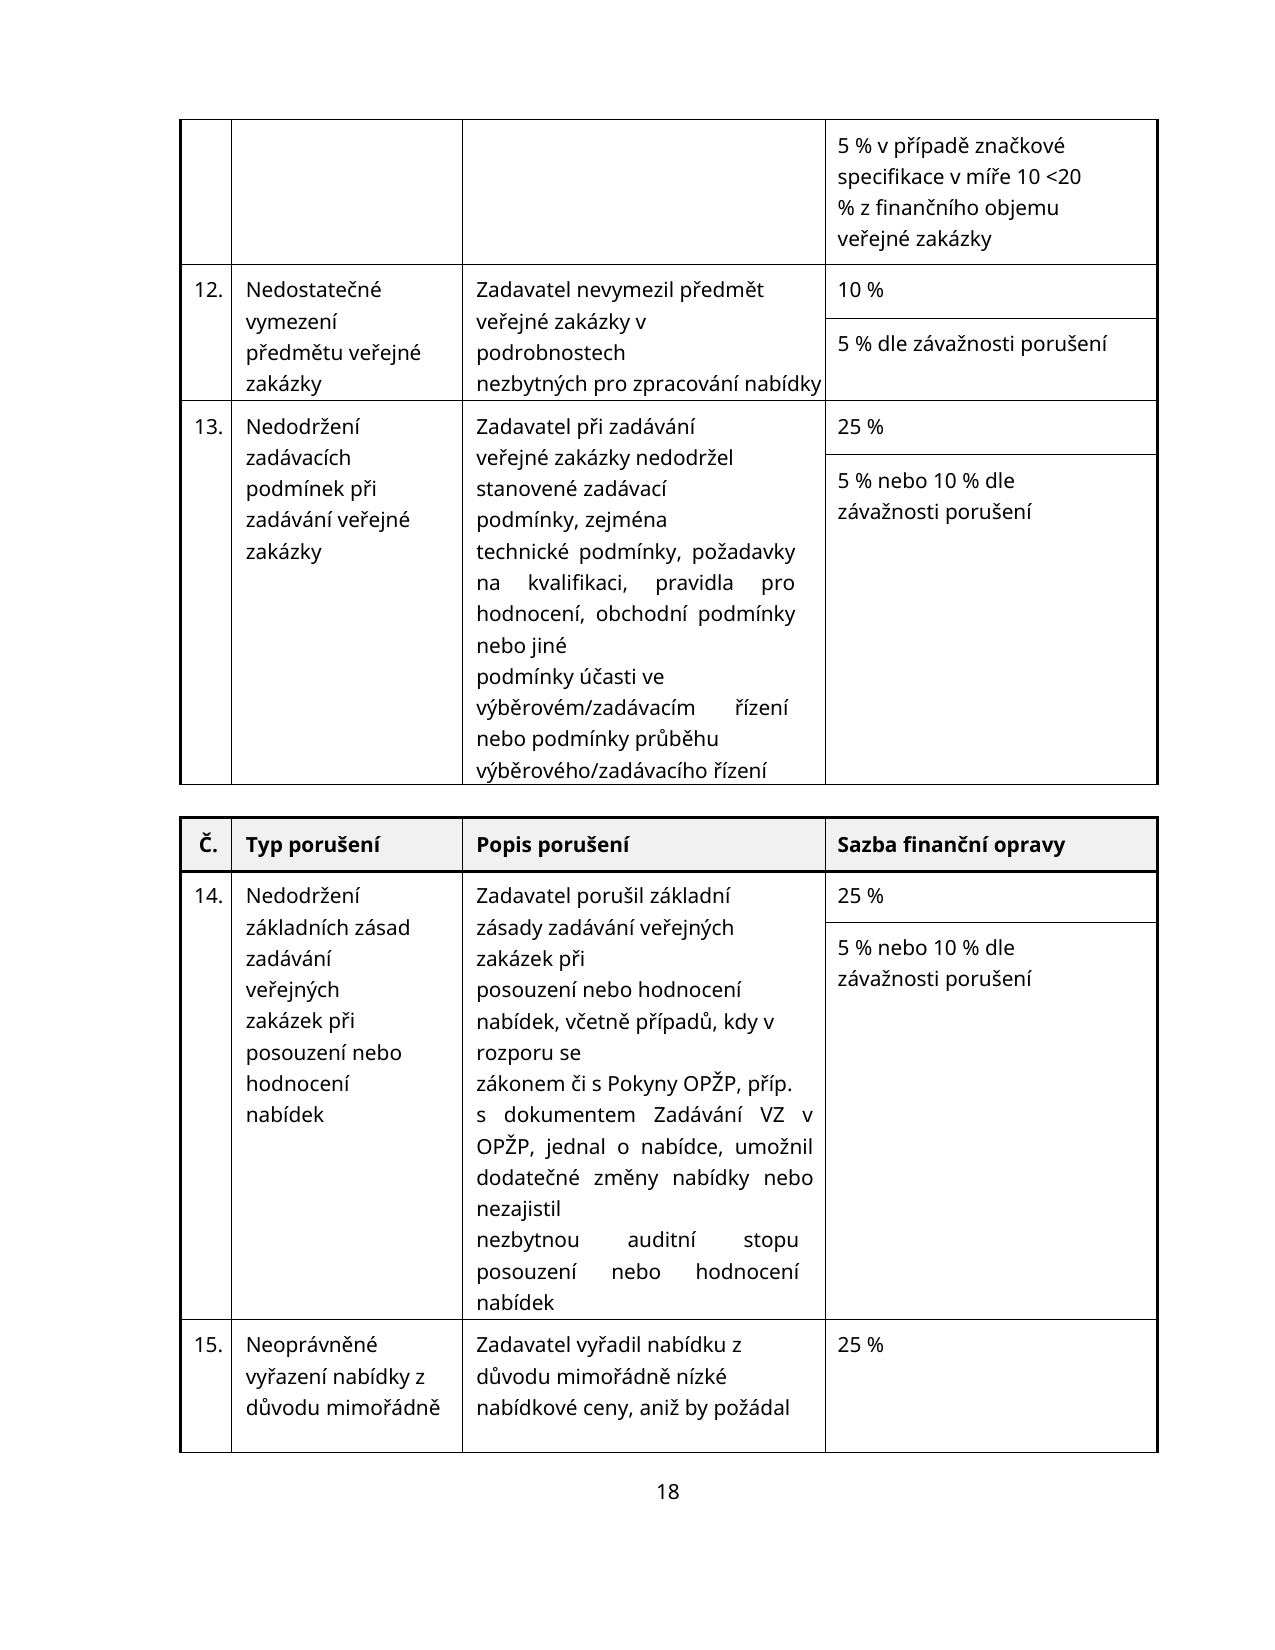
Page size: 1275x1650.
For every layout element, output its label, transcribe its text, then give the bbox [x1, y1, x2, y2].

table_header Popis porušení [463, 819, 825, 870]
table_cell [232, 1320, 462, 1452]
table_cell Zadavatel při zadávání veřejné zakázky nedodržel stanovené zadávací podmínky, zejména technické podmínky, požadavky na kvalifikaci, pravidla pro hodnocení, obchodní podmínky nebo jiné podmínky účasti ve výběrovém/zadávacím řízení nebo podmínky průběhu výběrového/zadávacího řízení [463, 401, 825, 784]
table_cell Zadavatel porušil základní zásady zadávání veřejných zakázek při posouzení nebo hodnocení nabídek, včetně případů, kdy v rozporu se zákonem či s Pokyny OPŽP, příp. s dokumentem Zadávání VZ v OPŽP, jednal o nabídce, umožnil dodatečné změny nabídky nebo nezajistil nezbytnou auditní stopu posouzení nebo hodnocení nabídek [463, 873, 825, 1319]
table_cell 25 % [826, 873, 1156, 922]
table_cell 5 % nebo 10 % dle závažnosti porušení [826, 923, 1156, 1319]
table_cell 25 % [826, 401, 1156, 454]
table_cell 10 % [826, 265, 1156, 318]
table_cell 14. [182, 873, 231, 1319]
table_cell 12. [182, 265, 231, 400]
table_cell Zadavatel nevymezil předmět veřejné zakázky v podrobnostech nezbytných pro zpracování nabídky [463, 265, 825, 400]
table_cell 5 % nebo 10 % dle závažnosti porušení [826, 455, 1156, 784]
table_cell Nedodržení základních zásad zadávání veřejných zakázek při posouzení nebo hodnocení nabídek [232, 873, 462, 1319]
table_header Č. [182, 819, 231, 870]
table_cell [463, 1320, 825, 1452]
table_cell 25 % [826, 1320, 1156, 1452]
table_cell 15. [182, 1320, 231, 1452]
table_cell 5 % dle závažnosti porušení [826, 319, 1156, 400]
table_cell Nedodržení zadávacích podmínek při zadávání veřejné zakázky [232, 401, 462, 784]
table_cell 5 % v případě značkové specifikace v míře 10 <20 % z finančního objemu veřejné zakázky [826, 120, 1156, 264]
table_cell Nedostatečné vymezení předmětu veřejné zakázky [232, 265, 462, 400]
table_header Sazba finanční opravy [826, 819, 1156, 870]
table_cell 13. [182, 401, 231, 784]
table_header Typ porušení [232, 819, 462, 870]
